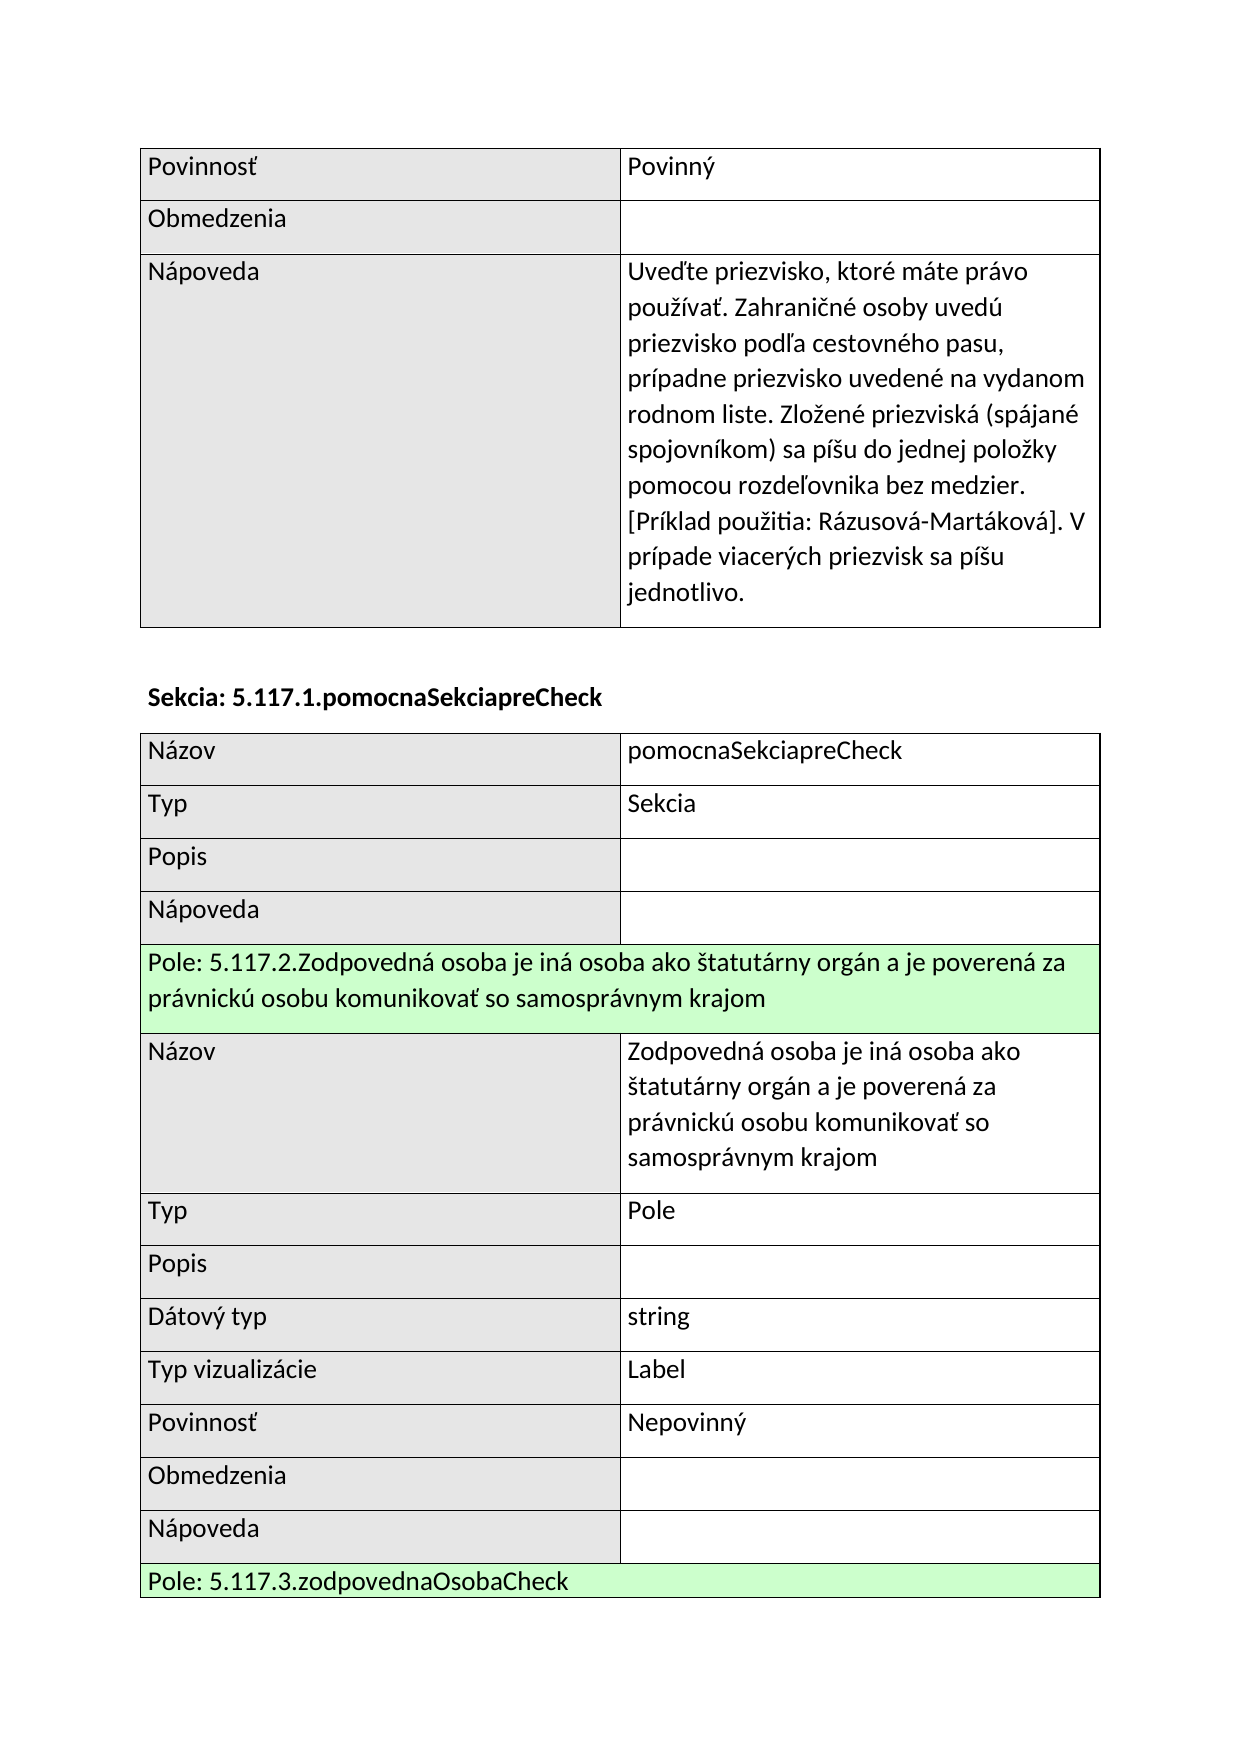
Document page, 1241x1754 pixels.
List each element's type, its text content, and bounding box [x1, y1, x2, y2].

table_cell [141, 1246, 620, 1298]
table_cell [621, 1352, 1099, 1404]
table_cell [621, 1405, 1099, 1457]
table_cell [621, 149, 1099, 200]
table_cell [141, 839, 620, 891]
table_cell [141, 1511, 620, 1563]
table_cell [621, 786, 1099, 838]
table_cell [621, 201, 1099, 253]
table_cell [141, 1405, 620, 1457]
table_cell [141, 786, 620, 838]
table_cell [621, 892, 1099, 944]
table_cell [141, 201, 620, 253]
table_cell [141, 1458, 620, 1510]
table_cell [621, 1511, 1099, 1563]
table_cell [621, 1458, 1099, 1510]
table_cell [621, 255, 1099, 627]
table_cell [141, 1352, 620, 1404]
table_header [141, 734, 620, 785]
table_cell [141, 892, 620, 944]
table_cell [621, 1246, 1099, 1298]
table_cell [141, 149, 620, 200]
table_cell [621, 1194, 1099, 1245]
text Sekcia: 5.117.1.pomocnaSekciapreCheck [148, 680, 1093, 713]
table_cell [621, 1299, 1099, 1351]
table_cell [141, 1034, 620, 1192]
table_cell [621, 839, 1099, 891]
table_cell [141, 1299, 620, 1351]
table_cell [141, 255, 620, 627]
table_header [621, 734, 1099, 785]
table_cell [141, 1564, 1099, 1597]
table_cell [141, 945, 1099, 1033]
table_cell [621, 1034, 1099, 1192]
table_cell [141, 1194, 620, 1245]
